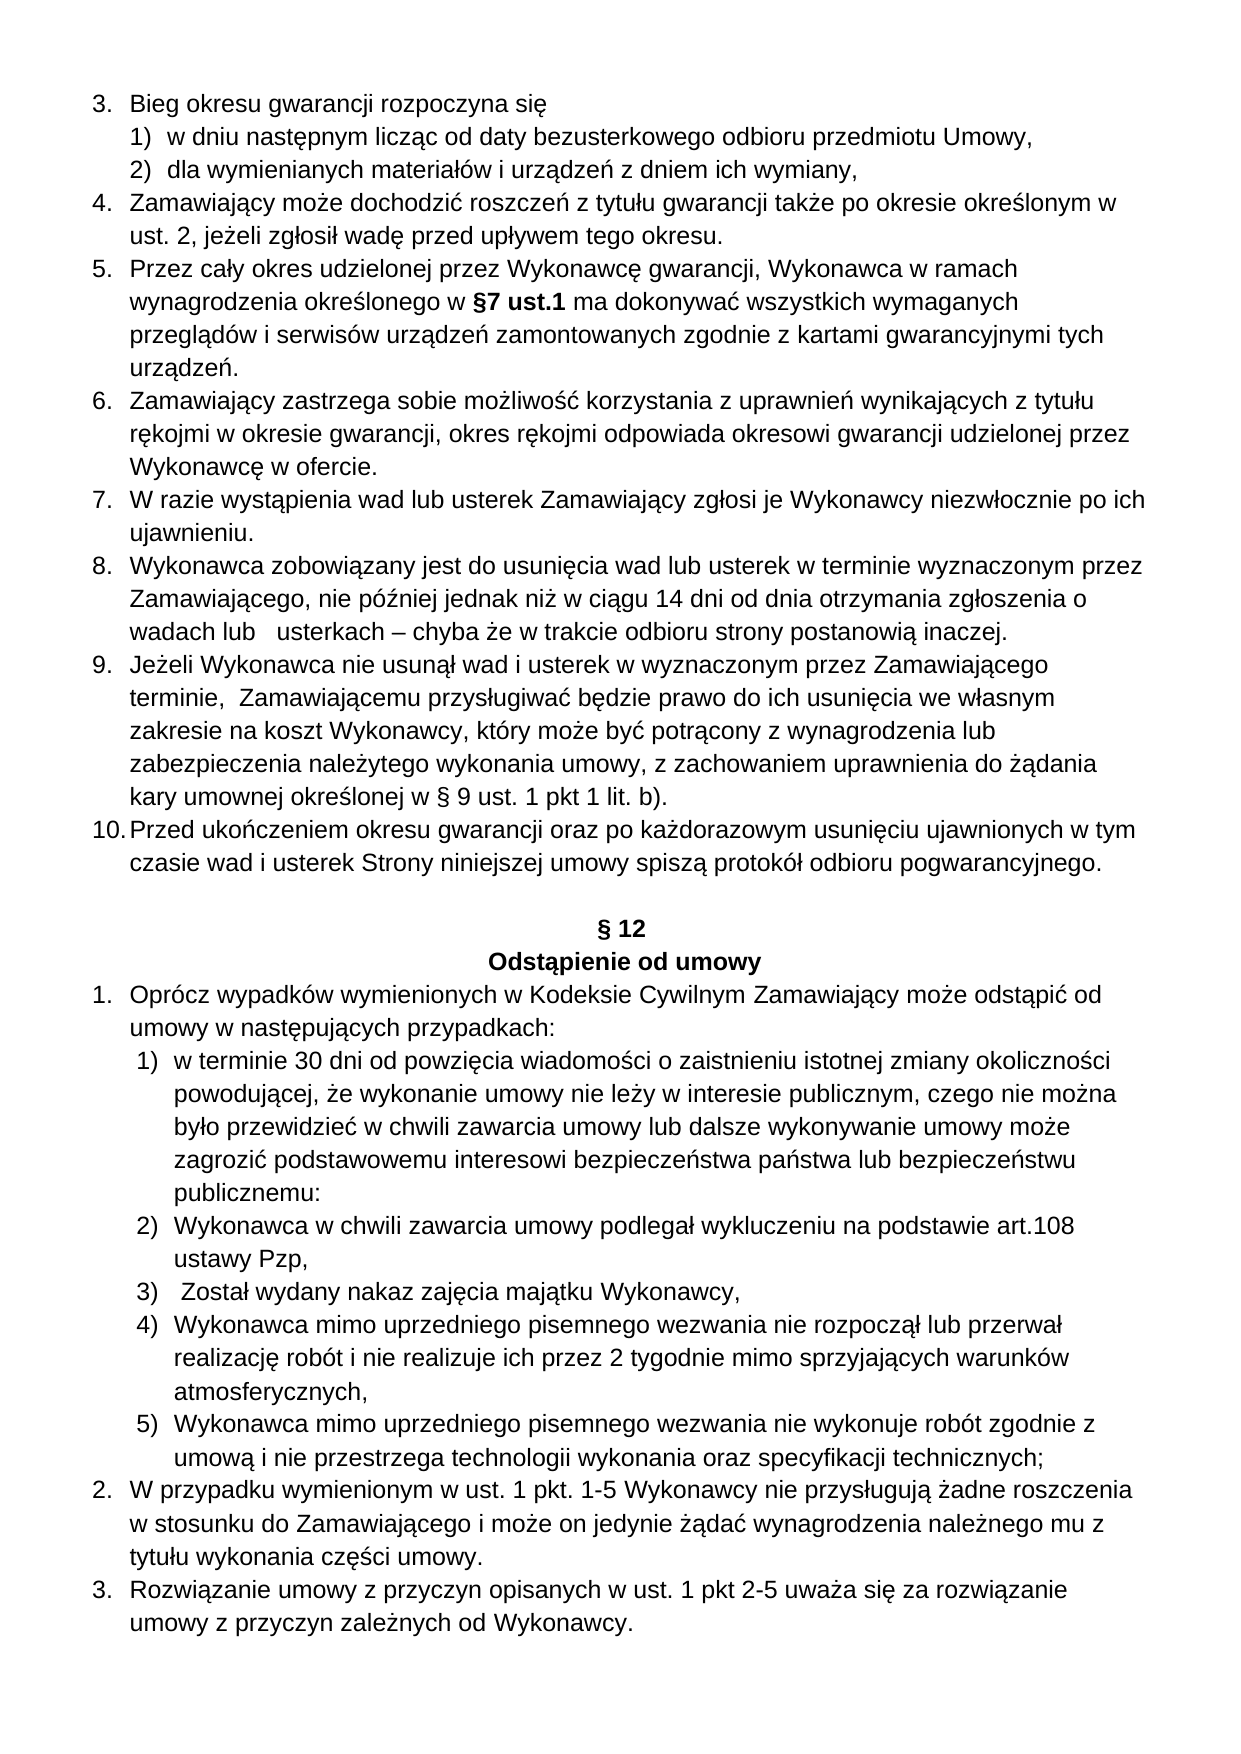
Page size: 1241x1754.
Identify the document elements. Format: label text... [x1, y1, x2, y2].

list Oprócz wypadków wymienionych w Kodeksie Cywilnym Zamawiający może odstąpić od umowy w następujących przypadkach: [92, 980, 1150, 1042]
list Przez cały okres udzielonej przez Wykonawcę gwarancji, Wykonawca w ramach wynagrodzenia określonego w §7 ust.1 ma dokonywać wszystkich wymaganych przeglądów i serwisów urządzeń zamontowanych zgodnie z kartami gwarancyjnymi tych urządzeń. [92, 254, 1150, 382]
list W razie wystąpienia wad lub usterek Zamawiający zgłosi je Wykonawcy niezwłocznie po ich ujawnieniu. [92, 485, 1150, 547]
list Rozwiązanie umowy z przyczyn opisanych w ust. 1 pkt 2-5 uważa się za rozwiązanie umowy z przyczyn zależnych od Wykonawcy. [92, 1574, 1150, 1636]
list Zamawiający zastrzega sobie możliwość korzystania z uprawnień wynikających z tytułu rękojmi w okresie gwarancji, okres rękojmi odpowiada okresowi gwarancji udzielonej przez Wykonawcę w ofercie. [92, 386, 1150, 481]
list Wykonawca zobowiązany jest do usunięcia wad lub usterek w terminie wyznaczonym przez Zamawiającego, nie później jednak niż w ciągu 14 dni od dnia otrzymania zgłoszenia o wadach lub usterkach – chyba że w trakcie odbioru strony postanowią inaczej. [92, 551, 1150, 646]
list dla wymienianych materiałów i urządzeń z dniem ich wymiany, [129, 155, 1150, 183]
list W przypadku wymienionym w ust. 1 pkt. 1-5 Wykonawcy nie przysługują żadne roszczenia w stosunku do Zamawiającego i może on jedynie żądać wynagrodzenia należnego mu z tytułu wykonania części umowy. [92, 1476, 1150, 1570]
list Wykonawca mimo uprzedniego pisemnego wezwania nie rozpoczął lub przerwał realizację robót i nie realizuje ich przez 2 tygodnie mimo sprzyjających warunków atmosferycznych, [136, 1310, 1150, 1405]
list Jeżeli Wykonawca nie usunął wad i usterek w wyznaczonym przez Zamawiającego terminie, Zamawiającemu przysługiwać będzie prawo do ich usunięcia we własnym zakresie na koszt Wykonawcy, który może być potrącony z wynagrodzenia lub zabezpieczenia należytego wykonania umowy, z zachowaniem uprawnienia do żądania kary umownej określonej w § 9 ust. 1 pkt 1 lit. b). [92, 650, 1150, 811]
list Został wydany nakaz zajęcia majątku Wykonawcy, [136, 1277, 1150, 1306]
list w dniu następnym licząc od daty bezusterkowego odbioru przedmiotu Umowy, [129, 122, 1150, 150]
list Wykonawca w chwili zawarcia umowy podlegał wykluczeniu na podstawie art.108 ustawy Pzp, [136, 1211, 1150, 1273]
list Zamawiający może dochodzić roszczeń z tytułu gwarancji także po okresie określonym w ust. 2, jeżeli zgłosił wadę przed upływem tego okresu. [92, 188, 1150, 249]
list Przed ukończeniem okresu gwarancji oraz po każdorazowym usunięciu ujawnionych w tym czasie wad i usterek Strony niniejszej umowy spiszą protokół odbioru pogwarancyjnego. [92, 815, 1150, 877]
text § 12 Odstąpienie od umowy [100, 914, 1150, 976]
list Wykonawca mimo uprzedniego pisemnego wezwania nie wykonuje robót zgodnie z umową i nie przestrzega technologii wykonania oraz specyfikacji technicznych; [136, 1409, 1150, 1471]
list Bieg okresu gwarancji rozpoczyna się [92, 89, 1150, 117]
list w terminie 30 dni od powzięcia wiadomości o zaistnieniu istotnej zmiany okoliczności powodującej, że wykonanie umowy nie leży w interesie publicznym, czego nie można było przewidzieć w chwili zawarcia umowy lub dalsze wykonywanie umowy może zagrozić podstawowemu interesowi bezpieczeństwa państwa lub bezpieczeństwu publicznemu: [136, 1046, 1150, 1207]
